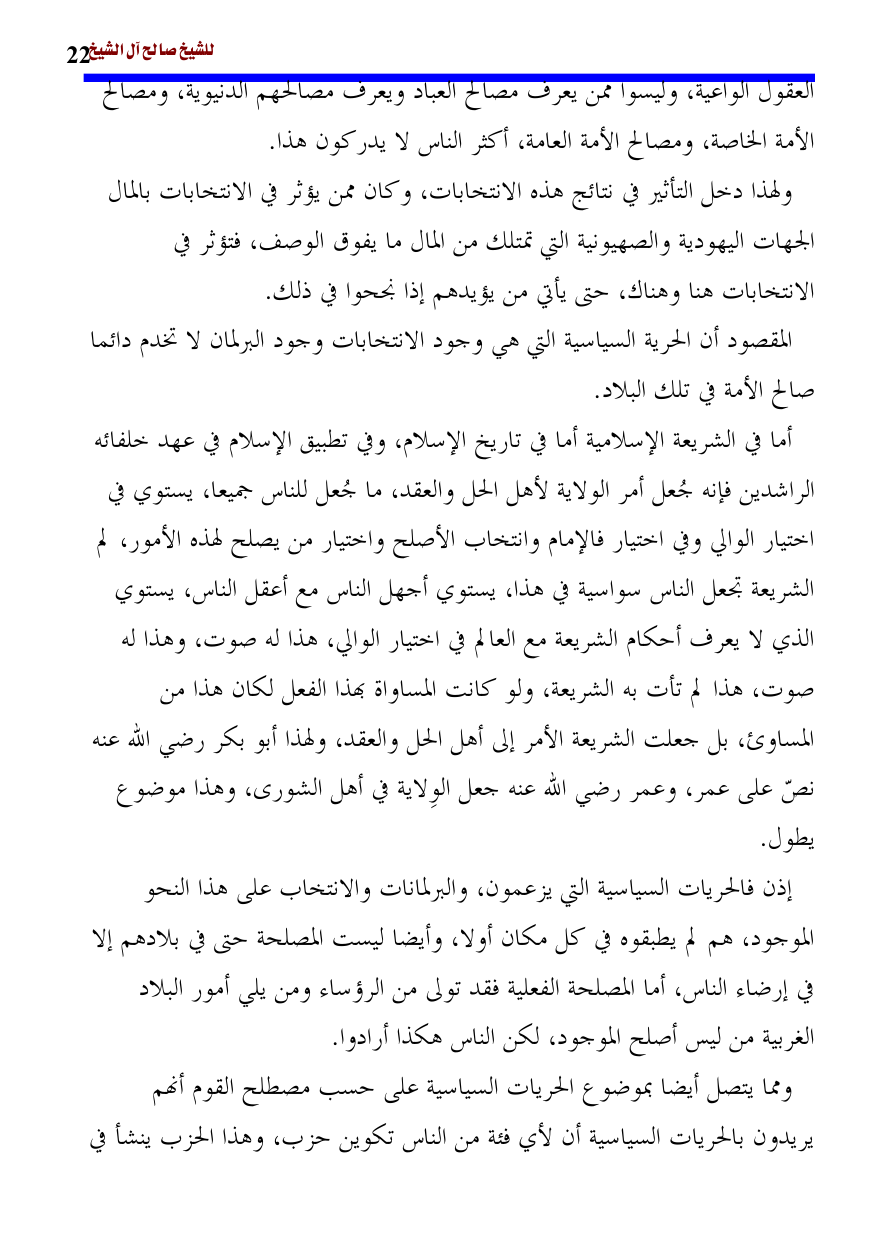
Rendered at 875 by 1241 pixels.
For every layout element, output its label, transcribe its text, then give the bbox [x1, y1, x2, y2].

text أما في الشريعة الإسلامية أما في تاريخ الإسلام، وفي تطبيق الإسلام في عهد خلفائه الراشدين فإنه جُعل أمر الولاية لأهل الحل والعقد، ما جُعل للناس جميعا، يستوي في اختيار الوالي وفي اختيار فالإمام وانتخاب الأصلح واختيار من يصلح لهذه الأمور، لم الشريعة تجعل الناس سواسية في هذا، يستوي أجهل الناس مع أعقل الناس، يستوي الذي لا يعرف أحكام الشريعة مع العالم في اختيار الوالي، هذا له صوت، وهذا له صوت، هذا لم تأت به الشريعة، ولو كانت المساواة بهذا الفعل لكان هذا من المساوئ، بل جعلت الشريعة الأمر إلى أهل الحل والعقد، ولهذا أبو بكر رضي الله عنه نصّ على عمر، وعمر رضي الله عنه جعل الوِلاية في أهل الشورى، وهذا موضوع يطول. [89, 416, 815, 864]
text إذن فالحريات السياسية التي يزعمون، والبرلمانات والانتخاب على هذا النحو الموجود، هم لم يطبقوه في كل مكان أولا، وأيضا ليست المصلحة حتى في بلادهم إلا في إرضاء الناس، أما المصلحة الفعلية فقد تولى من الرؤساء ومن يلي أمور البلاد الغربية من ليس أصلح الموجود، لكن الناس هكذا أرادوا. [89, 864, 815, 1063]
text المقصود أن الحرية السياسية التي هي وجود الانتخابات وجود البرلمان لا تخدم دائما صالح الأمة في تلك البلاد. [89, 317, 815, 416]
text ولهذا دخل التأثير في نتائج هذه الانتخابات، وكان ممن يؤثر في الانتخابات بالمال الجهات اليهودية والصهيونية التي تمتلك من المال ما يفوق الوصف، فتؤثر في الانتخابات هنا وهناك، حتى يأتي من يؤيدهم إذا نجحوا في ذلك. [89, 167, 815, 317]
